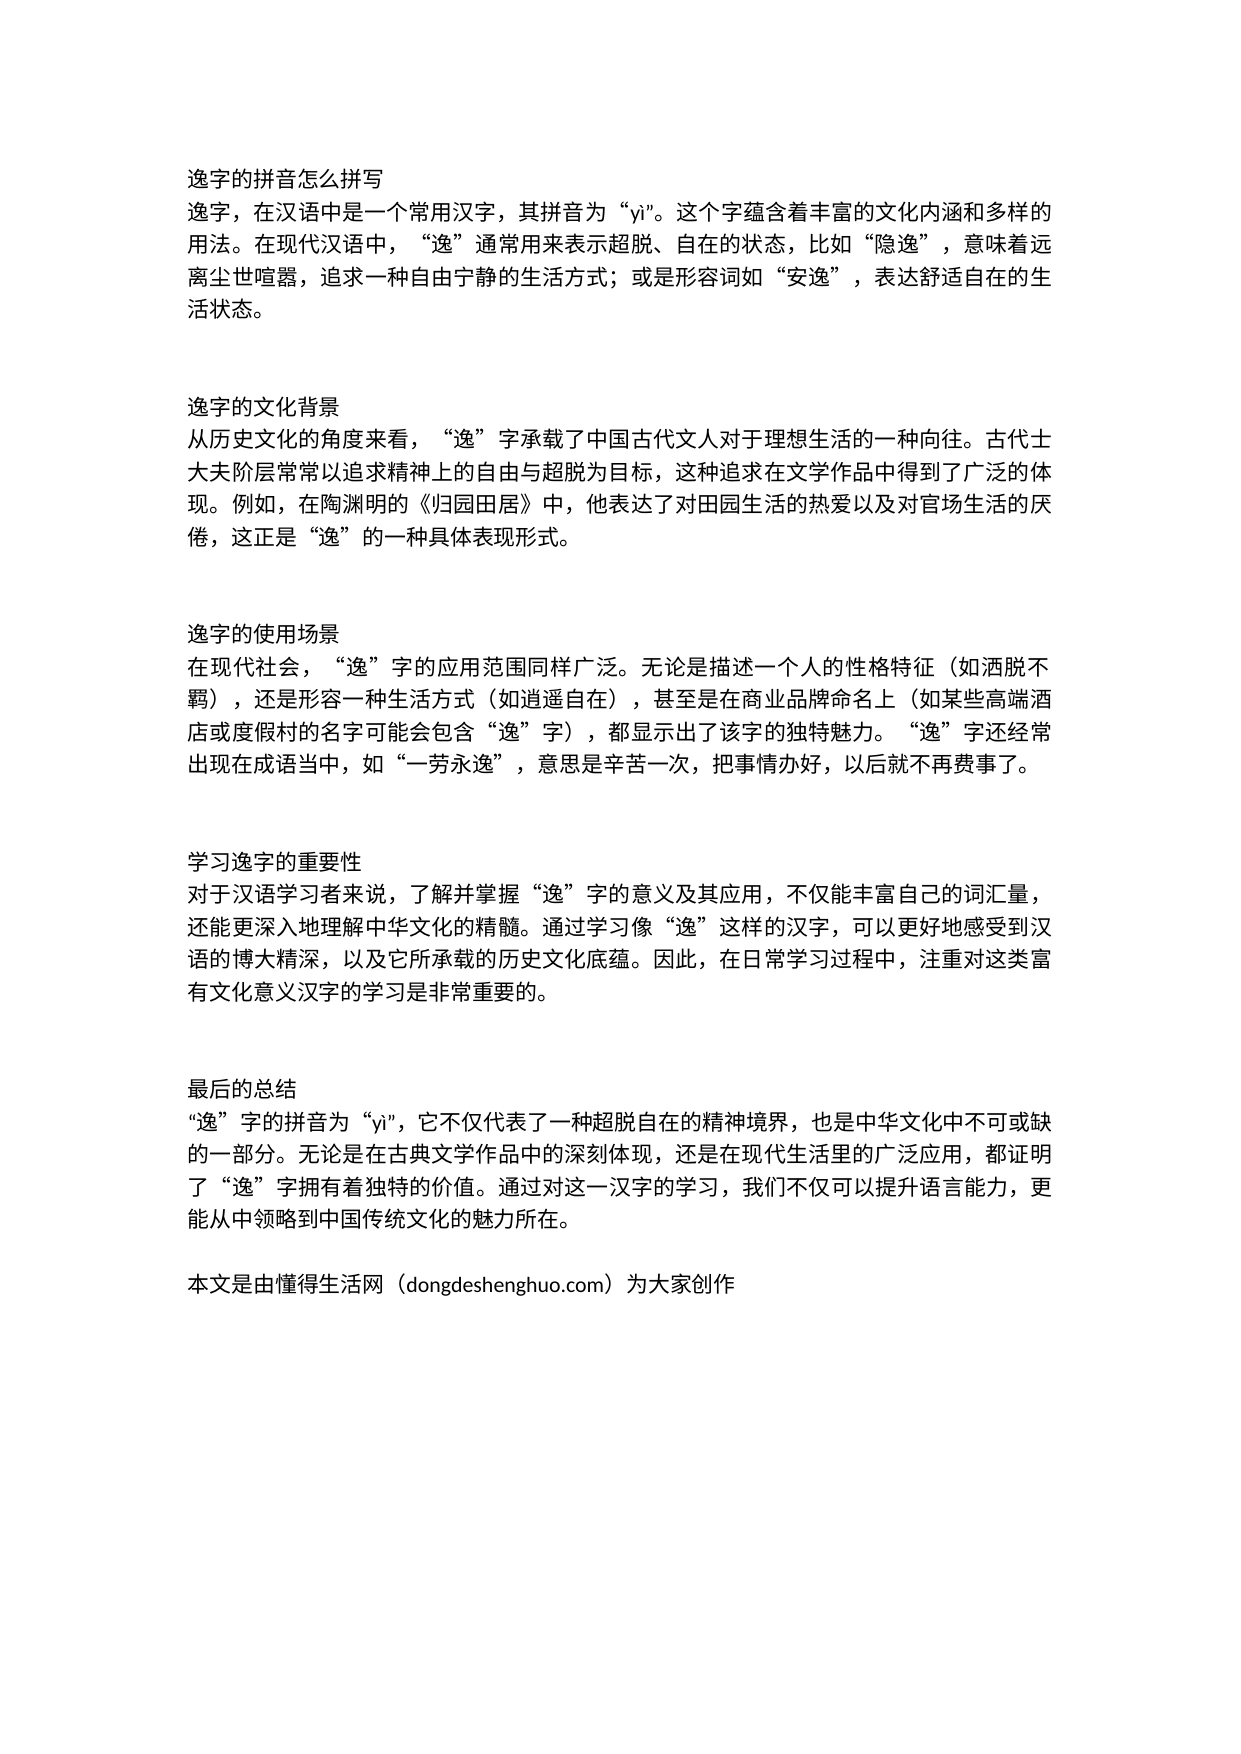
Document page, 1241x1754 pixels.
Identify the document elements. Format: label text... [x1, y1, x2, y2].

text “逸”字的拼音为“yì”，它不仅代表了一种超脱自在的精神境界，也是中华文化中不可或缺的一部分。无论是在古典文学作品中的深刻体现，还是在现代生活里的广泛应用，都证明了“逸”字拥有着独特的价值。通过对这一汉字的学习，我们不仅可以提升语言能力，更能从中领略到中国传统文化的魅力所在。 [187, 1104, 1053, 1234]
text 最后的总结 [187, 1072, 1053, 1104]
text 从历史文化的角度来看，“逸”字承载了中国古代文人对于理想生活的一种向往。古代士大夫阶层常常以追求精神上的自由与超脱为目标，这种追求在文学作品中得到了广泛的体现。例如，在陶渊明的《归园田居》中，他表达了对田园生活的热爱以及对官场生活的厌倦，这正是“逸”的一种具体表现形式。 [187, 422, 1053, 552]
text 在现代社会，“逸”字的应用范围同样广泛。无论是描述一个人的性格特征（如洒脱不羁），还是形容一种生活方式（如逍遥自在），甚至是在商业品牌命名上（如某些高端酒店或度假村的名字可能会包含“逸”字），都显示出了该字的独特魅力。“逸”字还经常出现在成语当中，如“一劳永逸”，意思是辛苦一次，把事情办好，以后就不再费事了。 [187, 649, 1053, 779]
text 对于汉语学习者来说，了解并掌握“逸”字的意义及其应用，不仅能丰富自己的词汇量，还能更深入地理解中华文化的精髓。通过学习像“逸”这样的汉字，可以更好地感受到汉语的博大精深，以及它所承载的历史文化底蕴。因此，在日常学习过程中，注重对这类富有文化意义汉字的学习是非常重要的。 [187, 877, 1053, 1007]
text 学习逸字的重要性 [187, 844, 1053, 877]
text 逸字的文化背景 [187, 389, 1053, 422]
text 本文是由懂得生活网（dongdeshenghuo.com）为大家创作 [187, 1267, 1053, 1299]
text 逸字的拼音怎么拼写 [187, 162, 1053, 194]
text 逸字的使用场景 [187, 617, 1053, 649]
text 逸字，在汉语中是一个常用汉字，其拼音为“yì”。这个字蕴含着丰富的文化内涵和多样的用法。在现代汉语中，“逸”通常用来表示超脱、自在的状态，比如“隐逸”，意味着远离尘世喧嚣，追求一种自由宁静的生活方式；或是形容词如“安逸”，表达舒适自在的生活状态。 [187, 194, 1053, 324]
